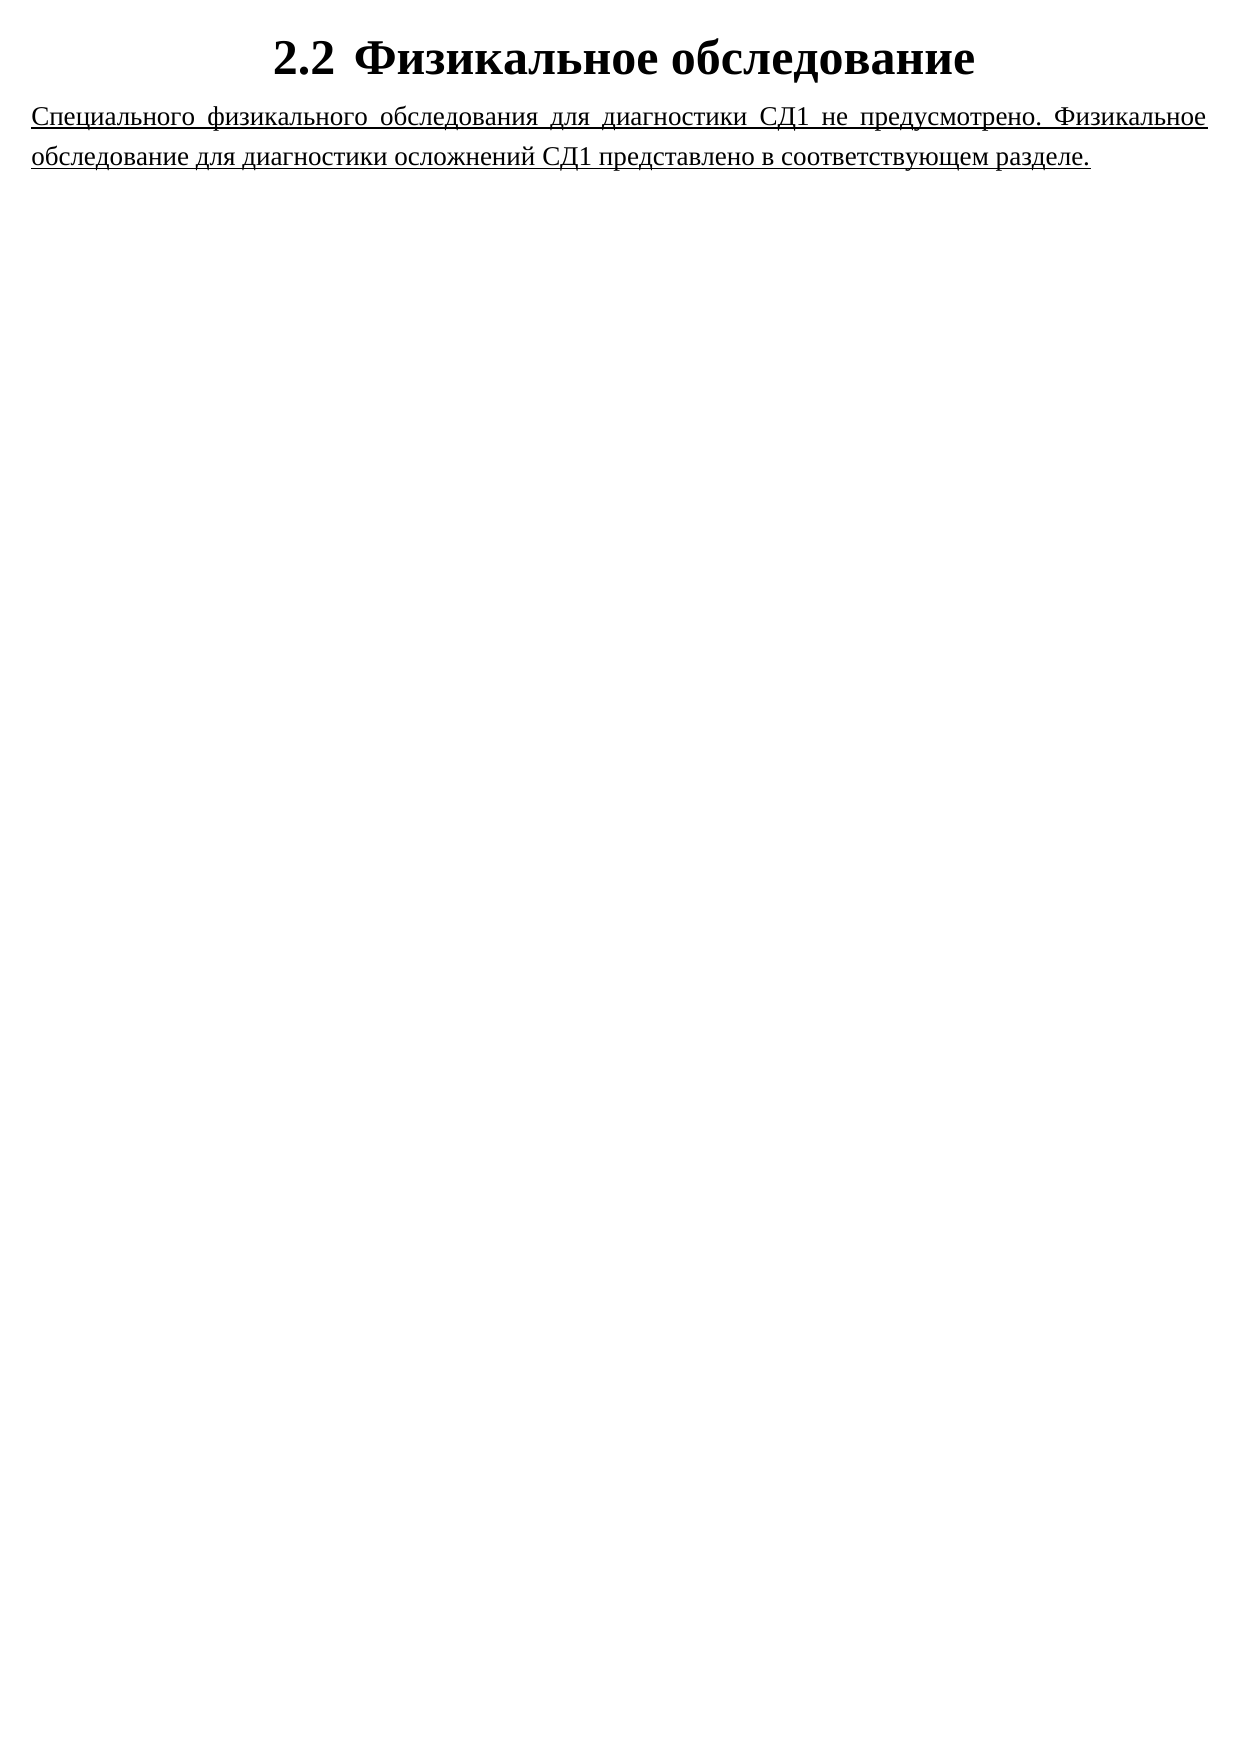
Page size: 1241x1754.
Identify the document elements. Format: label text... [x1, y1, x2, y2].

list Физикальное обследование [273, 34, 1208, 84]
text Специального физикального обследования для диагностики СД1 не предусмотрено. Физикальное обследование для диагностики осложнений СД1 представлено в соответствующем разделе. [31, 129, 1208, 174]
text Специального физикального обследования для диагностики СД1 не предусмотрено. Физикальное обследование для диагностики осложнений СД1 представлено в соответствующем разделе. [31, 93, 1208, 127]
